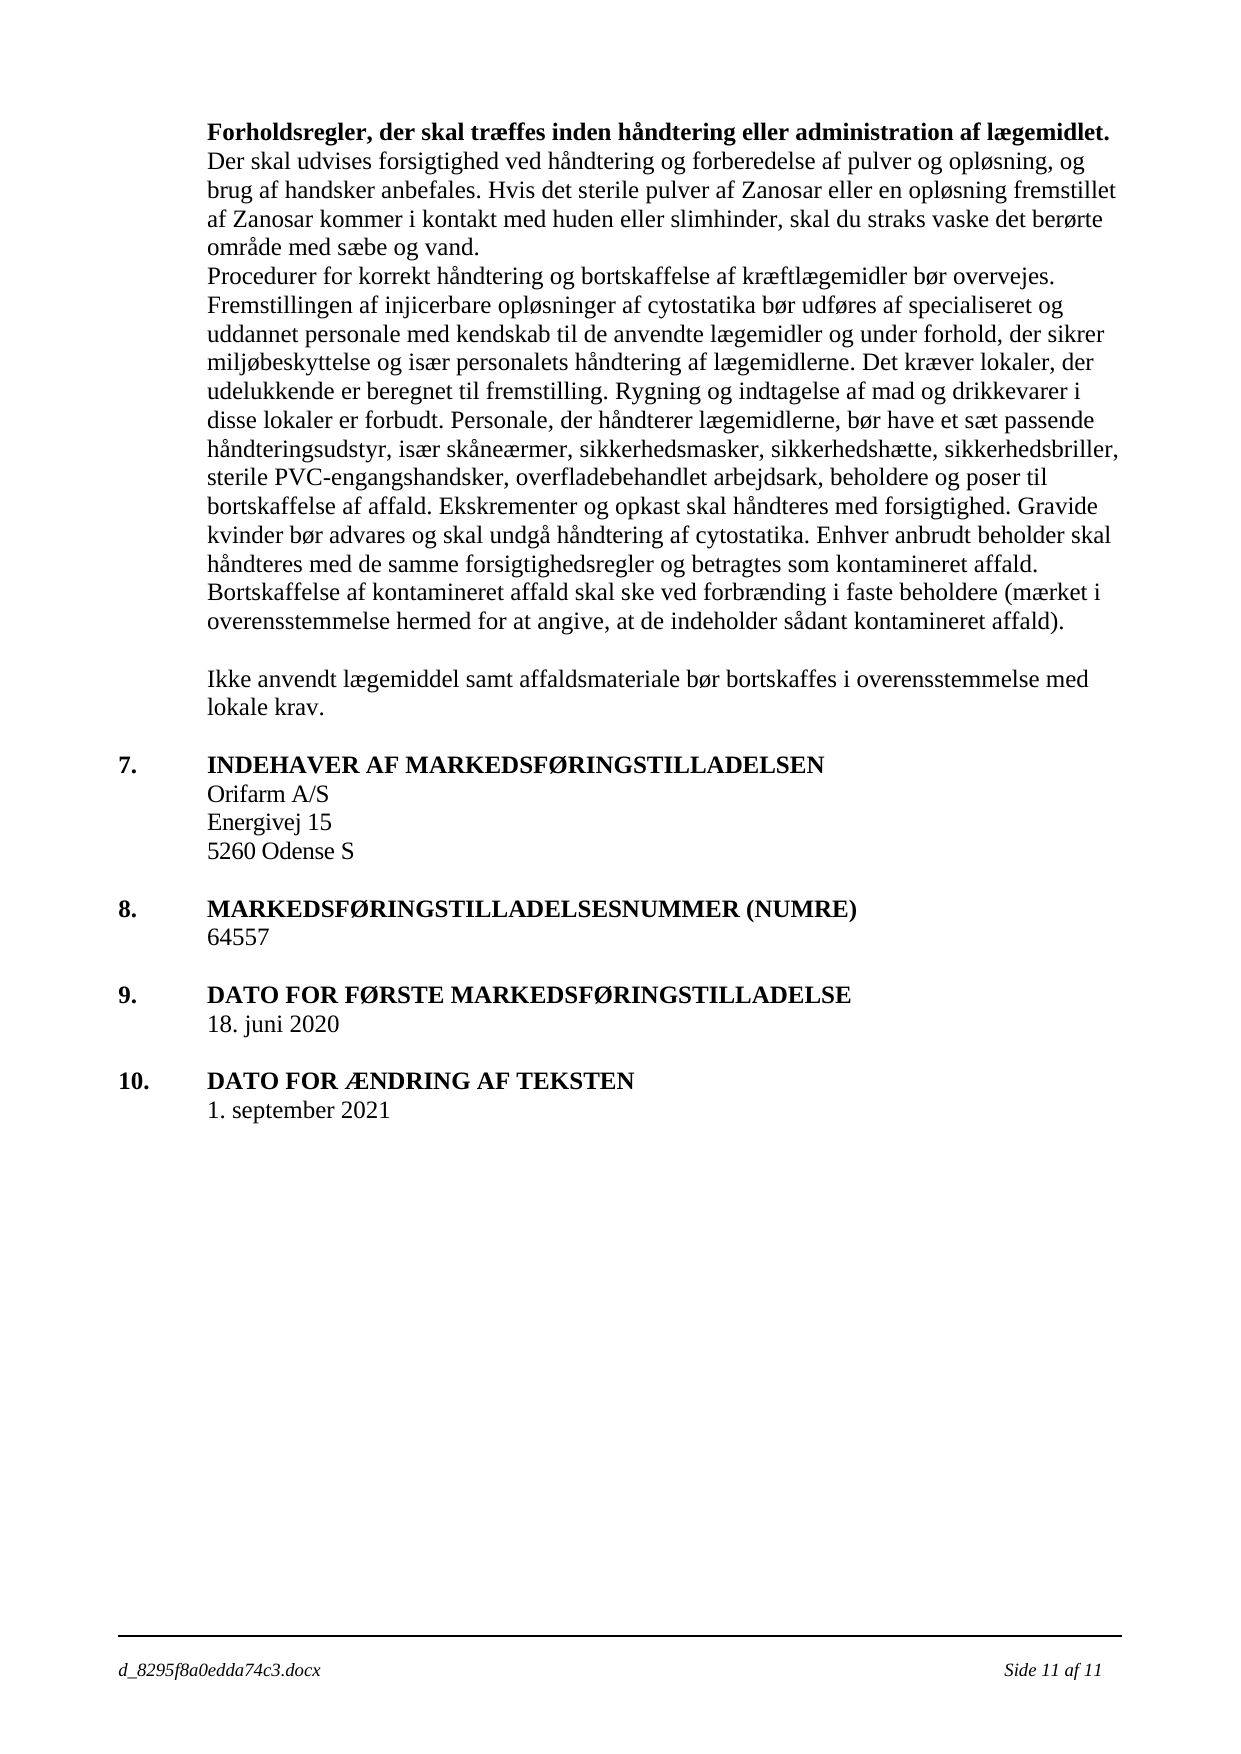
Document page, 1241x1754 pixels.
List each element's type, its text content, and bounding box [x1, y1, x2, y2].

text 5260 Odense S [207, 836, 1122, 865]
text Der skal udvises forsigtighed ved håndtering og forberedelse af pulver og opløsning, og brug af handsker anbefales. Hvis det sterile pulver af Zanosar eller en opløsning fremstillet af Zanosar kommer i kontakt med huden eller slimhinder, skal du straks vaske det berørte område med sæbe og vand. [207, 146, 1122, 261]
text 9. DATO FOR FØRSTE MARKEDSFØRINGSTILLADELSE [118, 980, 1122, 1009]
text 1. september 2021 [118, 1095, 1122, 1124]
text Forholdsregler, der skal træffes inden håndtering eller administration af lægemidlet. [207, 117, 1122, 146]
text Energivej 15 [207, 807, 1122, 836]
text 10. DATO FOR ÆNDRING AF TEKSTEN [118, 1066, 1122, 1095]
text 7. INDEHAVER AF MARKEDSFØRINGSTILLADELSEN [118, 750, 1122, 779]
text Procedurer for korrekt håndtering og bortskaffelse af kræftlægemidler bør overvejes. [207, 261, 1122, 290]
text Fremstillingen af injicerbare opløsninger af cytostatika bør udføres af specialiseret og uddannet personale med kendskab til de anvendte lægemidler og under forhold, der sikrer miljøbeskyttelse og især personalets håndtering af lægemidlerne. Det kræver lokaler, der udelukkende er beregnet til fremstilling. Rygning og indtagelse af mad og drikkevarer i disse lokaler er forbudt. Personale, der håndterer lægemidlerne, bør have et sæt passende håndteringsudstyr, især skåneærmer, sikkerhedsmasker, sikkerhedshætte, sikkerhedsbriller, sterile PVC-engangshandsker, overfladebehandlet arbejdsark, beholdere og poser til bortskaffelse af affald. Ekskrementer og opkast skal håndteres med forsigtighed. Gravide kvinder bør advares og skal undgå håndtering af cytostatika. Enhver anbrudt beholder skal håndteres med de samme forsigtighedsregler og betragtes som kontamineret affald. Bortskaffelse af kontamineret affald skal ske ved forbrænding i faste beholdere (mærket i overensstemmelse hermed for at angive, at de indeholder sådant kontamineret affald). [207, 290, 1122, 635]
text 18. juni 2020 [118, 1009, 1122, 1037]
text 8. MARKEDSFØRINGSTILLADELSESNUMMER (NUMRE) [118, 894, 1122, 922]
text Ikke anvendt lægemiddel samt affaldsmateriale bør bortskaffes i overensstemmelse med lokale krav. [207, 664, 1122, 721]
text 64557 [118, 922, 1122, 951]
text Orifarm A/S [207, 779, 1122, 807]
